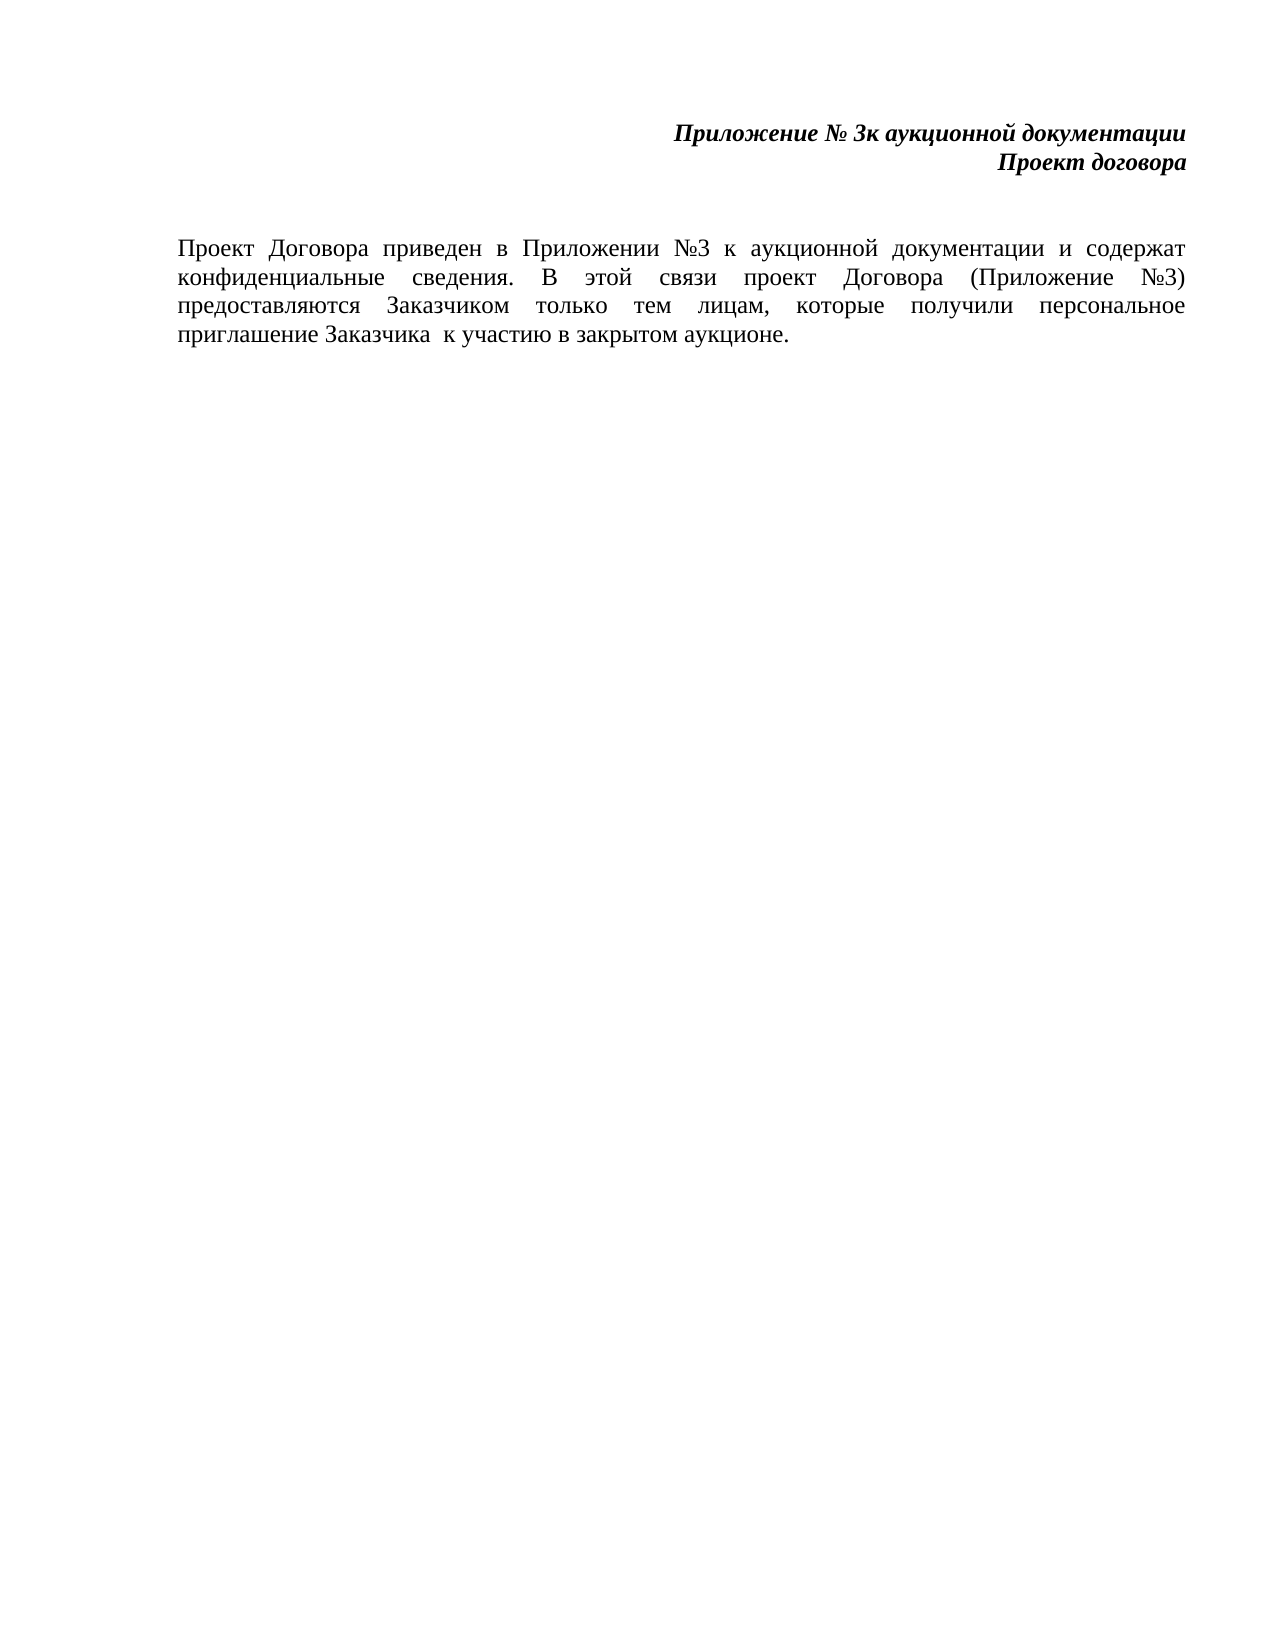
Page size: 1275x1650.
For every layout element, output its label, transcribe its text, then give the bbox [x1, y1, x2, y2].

text Проект договора [177, 147, 1186, 176]
text Проект Договора приведен в Приложении №3 к аукционной документации и содержат конфиденциальные сведения. В этой связи проект Договора (Приложение №3) предоставляются Заказчиком только тем лицам, которые получили персональное приглашение Заказчика к участию в закрытом аукционе. [177, 233, 1186, 348]
text Приложение № 3к аукционной документации [177, 118, 1186, 147]
